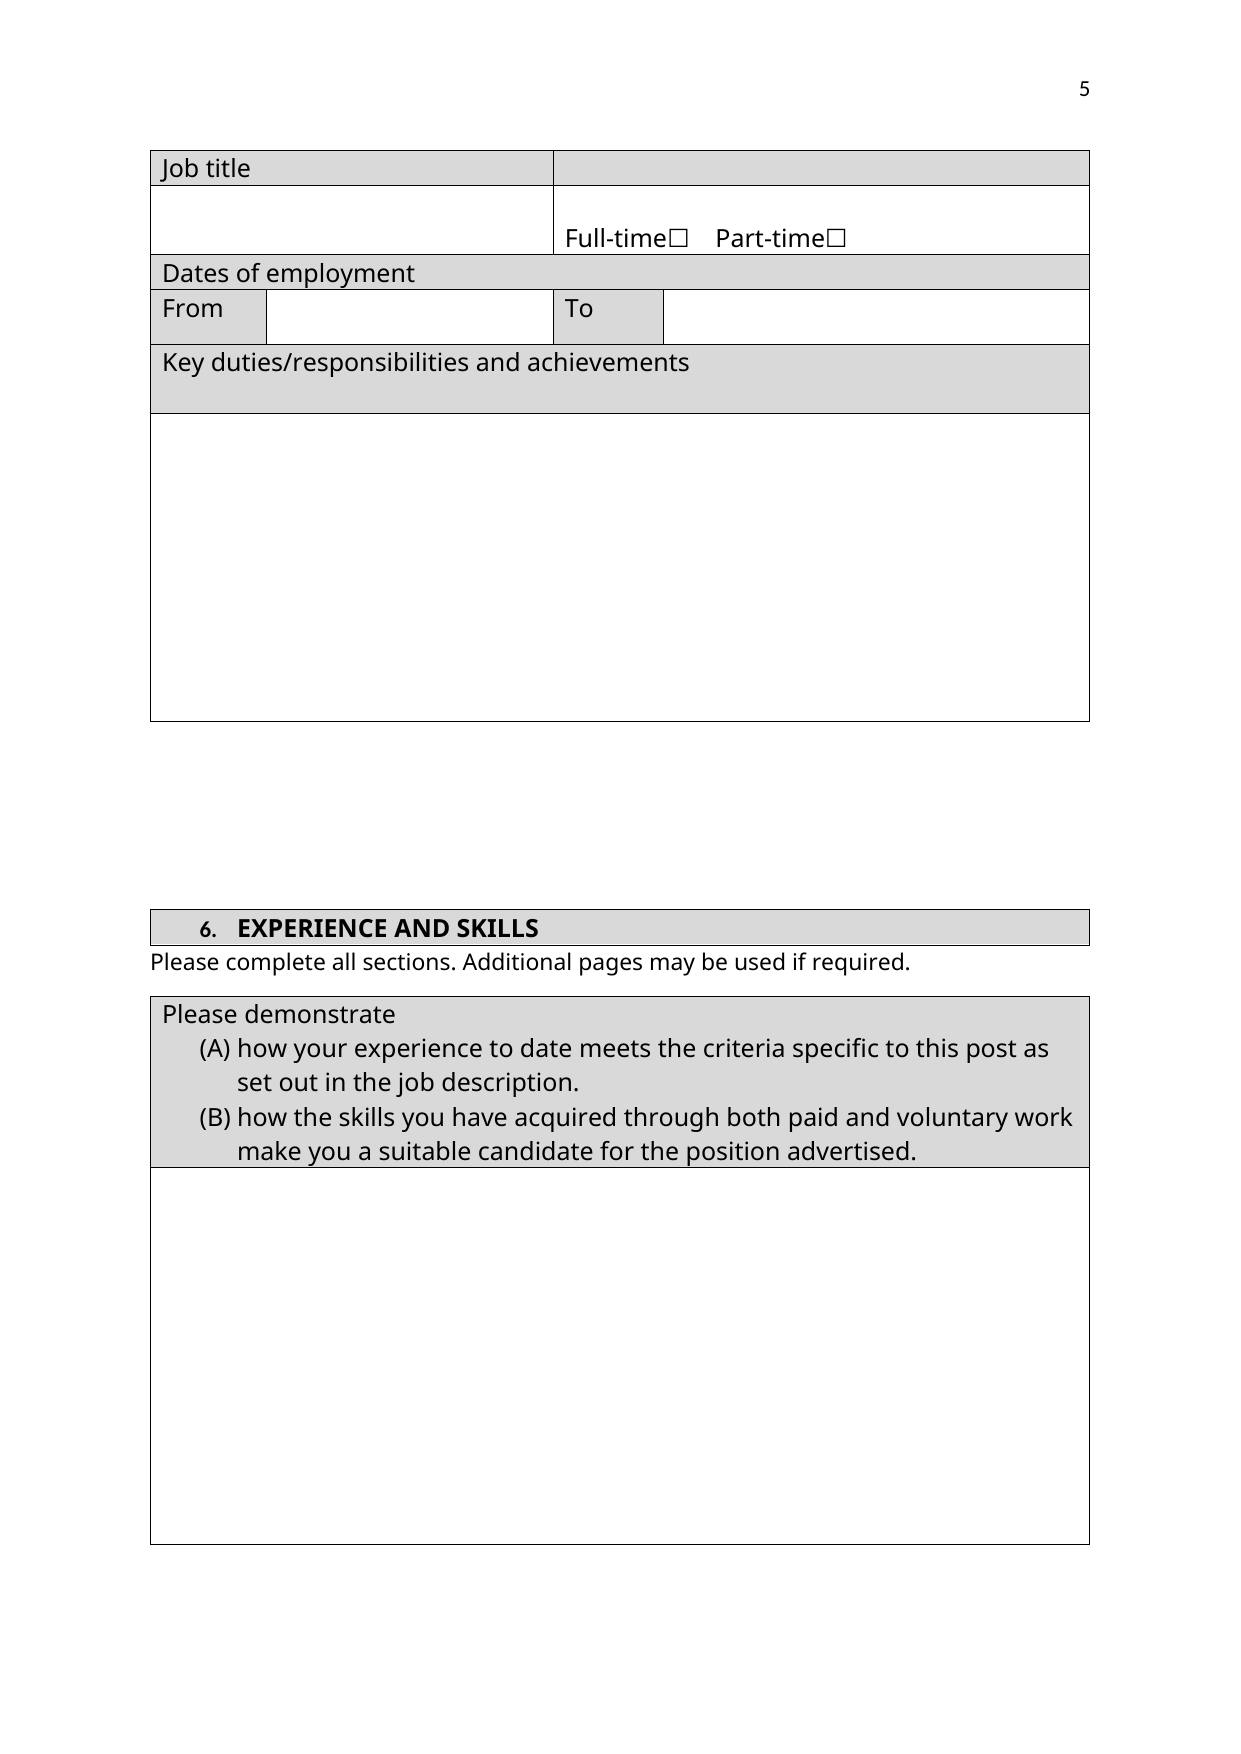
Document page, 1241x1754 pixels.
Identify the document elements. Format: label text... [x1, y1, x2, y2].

table_cell Dates of employment [151, 255, 1089, 289]
table_cell Job title [151, 151, 553, 185]
table_cell [554, 151, 1089, 185]
table_cell To [554, 290, 663, 344]
table_header EXPERIENCE AND SKILLS [151, 910, 1089, 944]
table_cell From [151, 290, 266, 344]
text Please complete all sections. Additional pages may be used if required. [150, 946, 1090, 977]
table_header Please demonstrate how your experience to date meets the criteria specific to this post as set out in the job description. how the skills you have acquired through both paid and voluntary work make you a suitable candidate for the position advertised. [151, 997, 1089, 1167]
table_cell [151, 1168, 1089, 1544]
table_cell Key duties/responsibilities and achievements [151, 345, 1089, 413]
table_cell [151, 186, 553, 254]
table_cell [664, 290, 1089, 344]
table_cell [267, 290, 553, 344]
table_cell [151, 414, 1089, 721]
table_cell Full-time Part-time [554, 186, 1089, 254]
